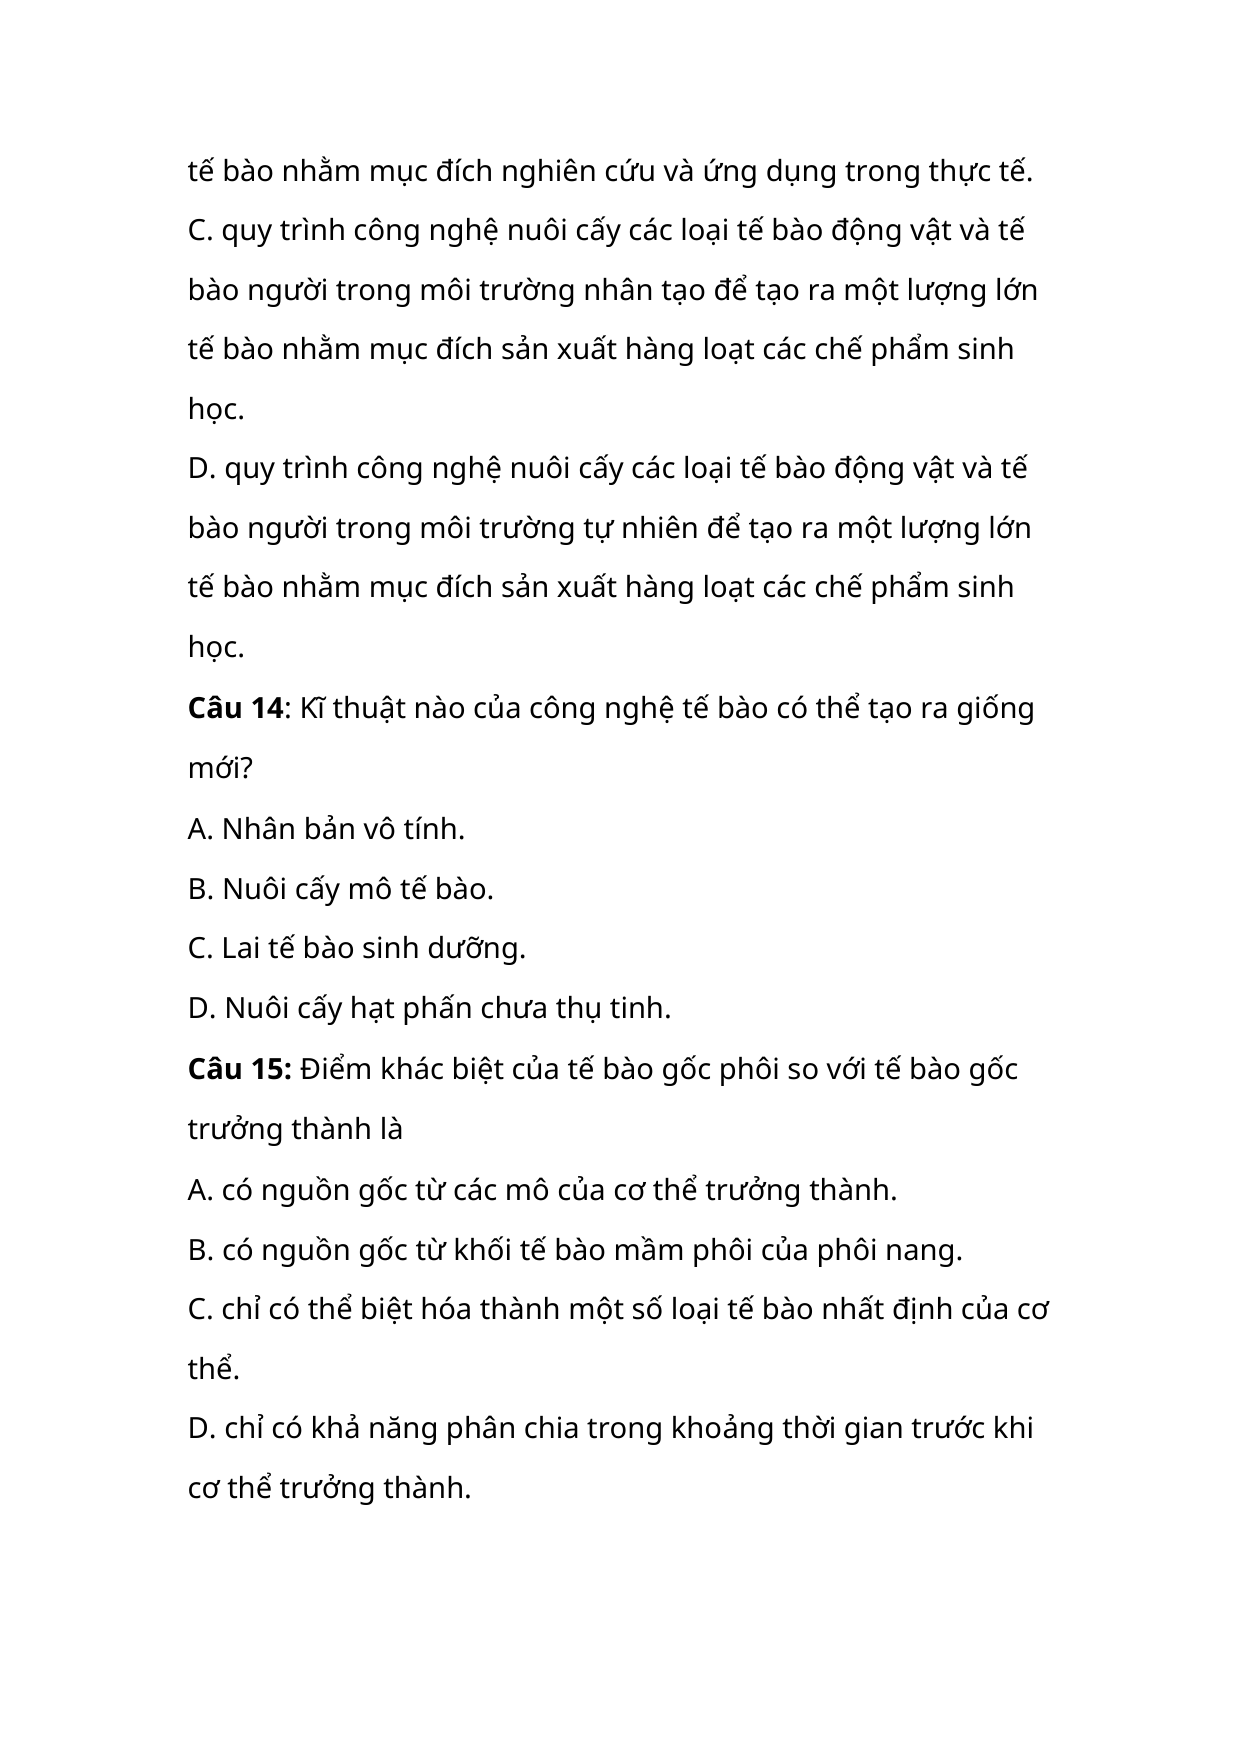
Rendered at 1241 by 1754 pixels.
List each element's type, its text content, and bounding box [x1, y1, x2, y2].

text Câu 15: Điểm khác biệt của tế bào gốc phôi so với tế bào gốc trưởng thành là [187, 1048, 1053, 1148]
text Câu 14: Kĩ thuật nào của công nghệ tế bào có thể tạo ra giống mới? [187, 687, 1053, 787]
text A. có nguồn gốc từ các mô của cơ thể trưởng thành. B. có nguồn gốc từ khối tế bào mầm phôi của phôi nang. C. chỉ có thể biệt hóa thành một số loại tế bào nhất định của cơ thể. D. chỉ có khả năng phân chia trong khoảng thời gian trước khi cơ thể trưởng thành. [187, 1169, 1053, 1507]
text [187, 150, 1053, 666]
text A. Nhân bản vô tính. B. Nuôi cấy mô tế bào. C. Lai tế bào sinh dưỡng. D. Nuôi cấy hạt phấn chưa thụ tinh. [187, 808, 1053, 1027]
